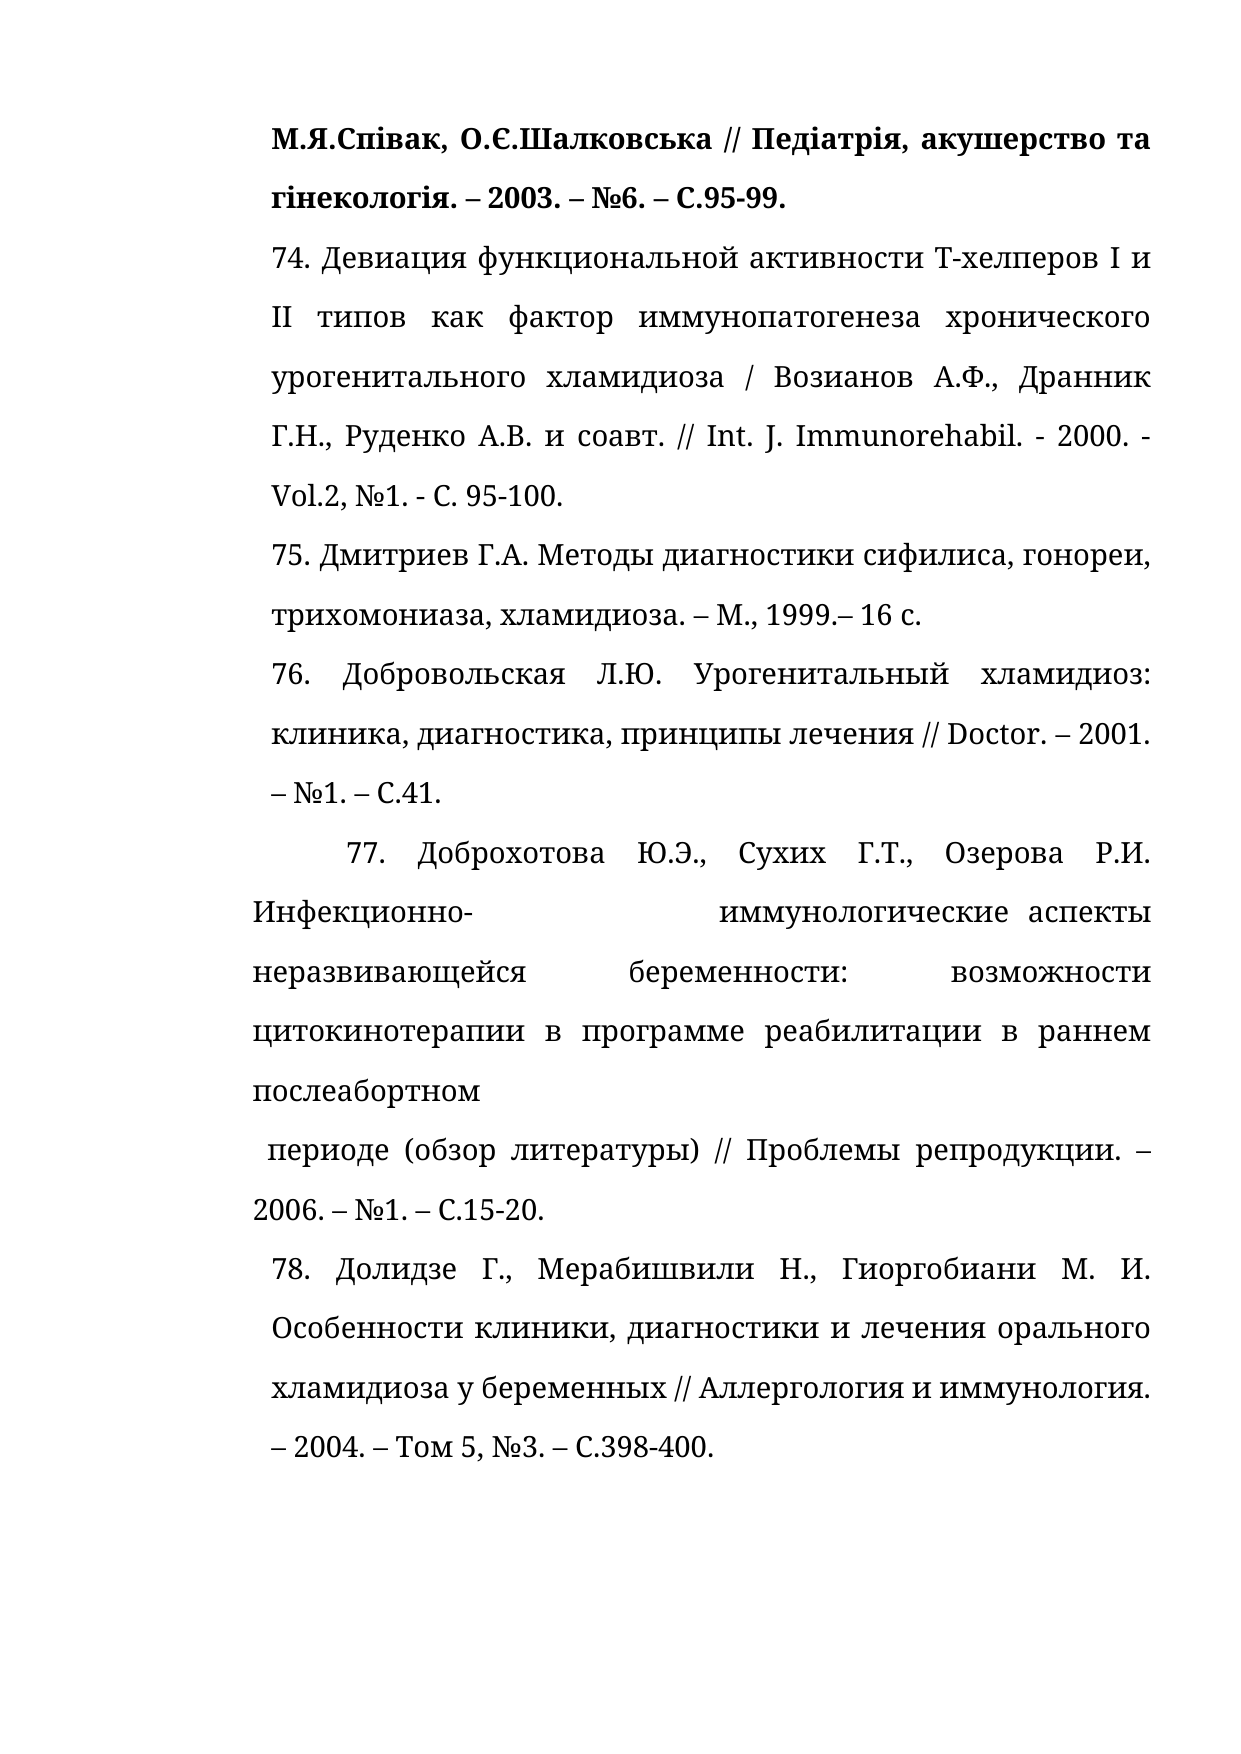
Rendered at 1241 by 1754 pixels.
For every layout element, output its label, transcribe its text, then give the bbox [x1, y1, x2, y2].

text 76. Добровольская Л.Ю. Урогенитальный хламидиоз: клиника, диагностика, принципы лечения // Doctor. – 2001. – №1. – С.41. [271, 653, 1152, 812]
text 78. Долидзе Г., Мерабишвили Н., Гиоргобиани М. И. Особенности клиники, диагностики и лечения орального хламидиоза у беременных // Аллергология и иммунология. – 2004. – Том 5, №3. – С.398-400. [271, 1248, 1152, 1466]
text 74. Девиация функциональной активности Т-хелперов I и II типов как фактор иммунопатогенеза хронического урогенитального хламидиоза / Возианов А.Ф., Дранник Г.Н., Руденко А.В. и соавт. // Int. J. Immunorehabil. - 2000. - Vol.2, №1. - С. 95-100. [271, 237, 1152, 515]
text 75. Дмитриев Г.А. Методы диагностики сифилиса, гонореи, трихомониаза, хламидиоза. – М., 1999.– 16 с. [271, 534, 1152, 634]
text периоде (обзор литературы) // Проблемы репродукции. – 2006. – №1. – С.15-20. [252, 1129, 1152, 1228]
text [271, 118, 1152, 217]
text 77. Доброхотова Ю.Э., Сухих Г.Т., Озерова Р.И. Инфекционно- иммунологические аспекты неразвивающейся беременности: возможности цитокинотерапии в программе реабилитации в раннем послеабортном [252, 832, 1152, 1109]
